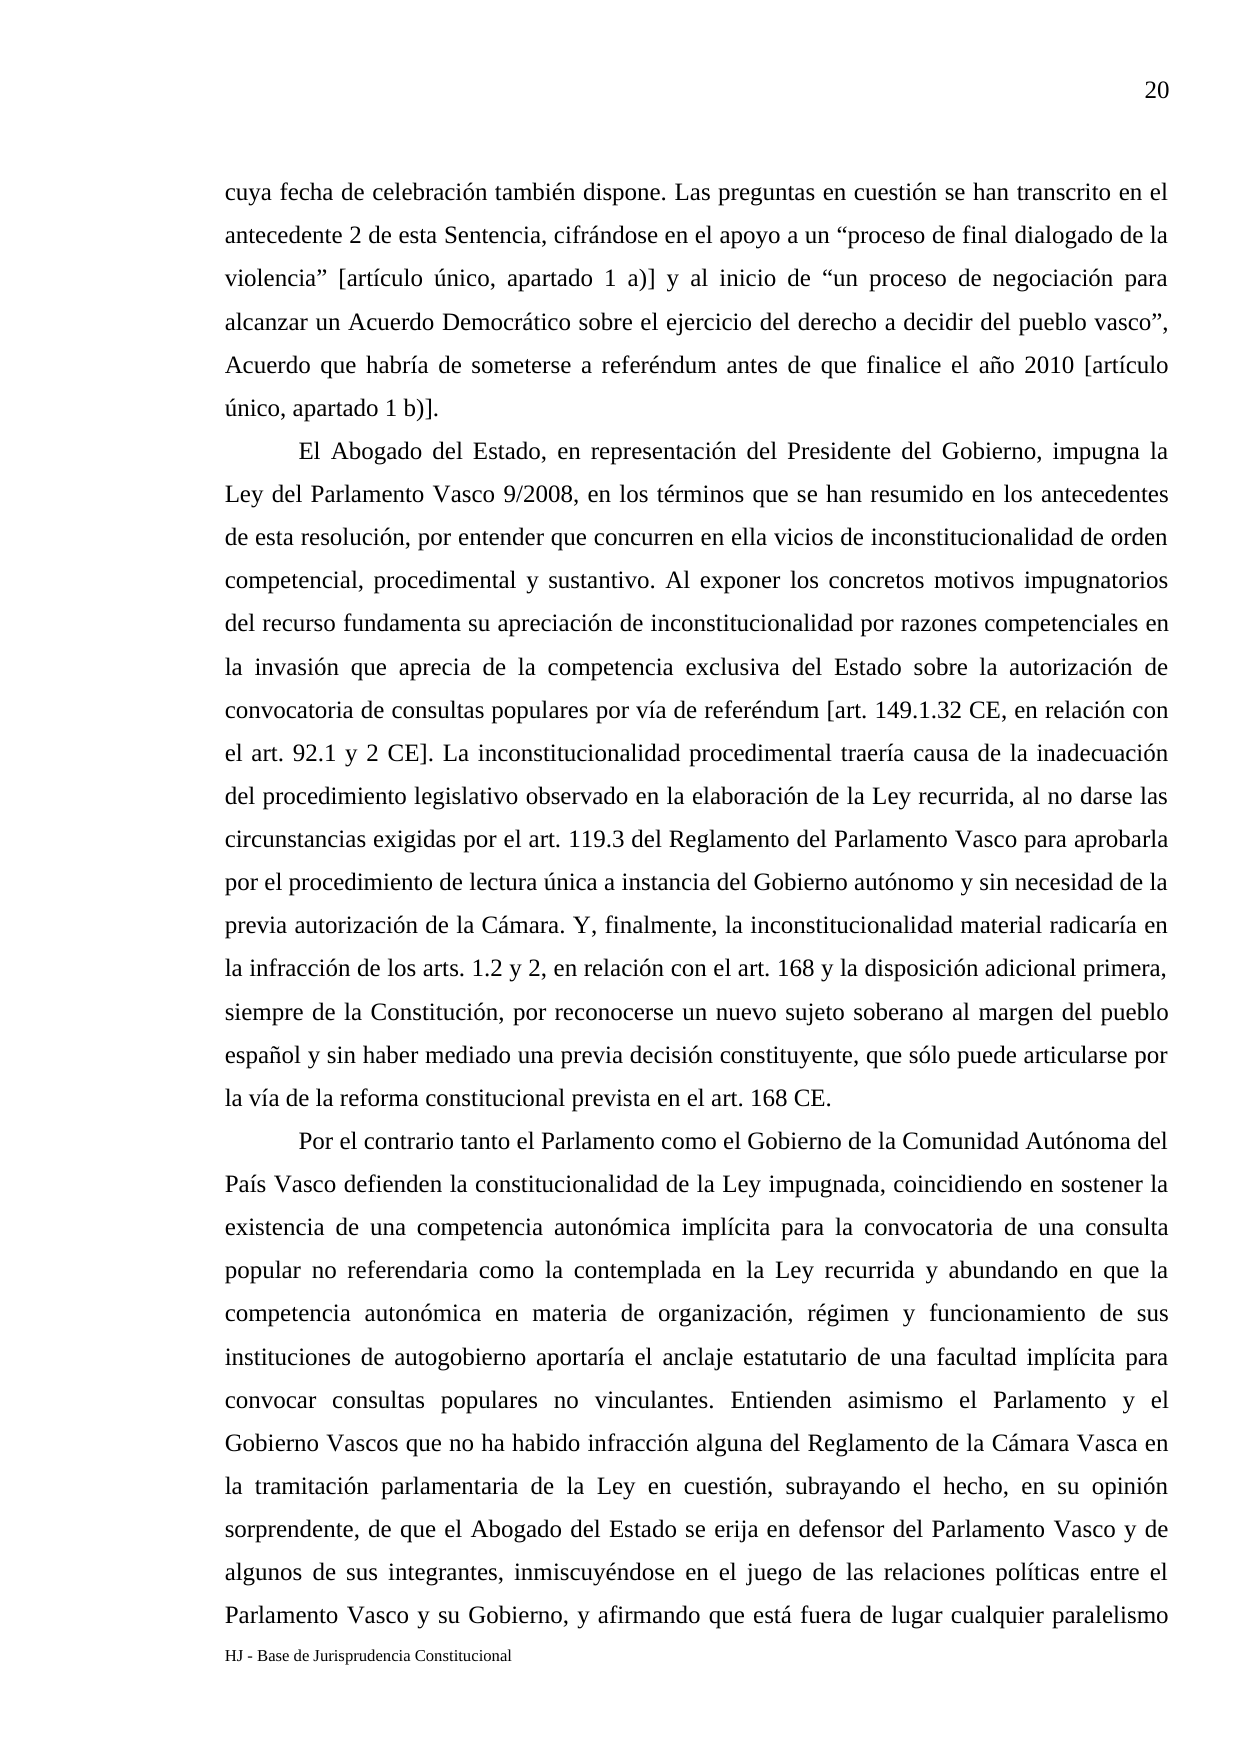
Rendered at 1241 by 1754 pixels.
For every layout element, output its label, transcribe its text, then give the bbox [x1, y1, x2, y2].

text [224, 1126, 1169, 1629]
text El Abogado del Estado, en representación del Presidente del Gobierno, impugna la Ley del Parlamento Vasco 9/2008, en los términos que se han resumido en los antecedentes de esta resolución, por entender que concurren en ella vicios de inconstitucionalidad de orden competencial, procedimental y sustantivo. Al exponer los concretos motivos impugnatorios del recurso fundamenta su apreciación de inconstitucionalidad por razones competenciales en la invasión que aprecia de la competencia exclusiva del Estado sobre la autorización de convocatoria de consultas populares por vía de referéndum [art. 149.1.32 CE, en relación con el art. 92.1 y 2 CE]. La inconstitucionalidad procedimental traería causa de la inadecuación del procedimiento legislativo observado en la elaboración de la Ley recurrida, al no darse las circunstancias exigidas por el art. 119.3 del Reglamento del Parlamento Vasco para aprobarla por el procedimiento de lectura única a instancia del Gobierno autónomo y sin necesidad de la previa autorización de la Cámara. Y, finalmente, la inconstitucionalidad material radicaría en la infracción de los arts. 1.2 y 2, en relación con el art. 168 y la disposición adicional primera, siempre de la Constitución, por reconocerse un nuevo sujeto soberano al margen del pueblo español y sin haber mediado una previa decisión constituyente, que sólo puede articularse por la vía de la reforma constitucional prevista en el art. 168 CE. [224, 436, 1169, 1112]
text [224, 177, 1169, 422]
